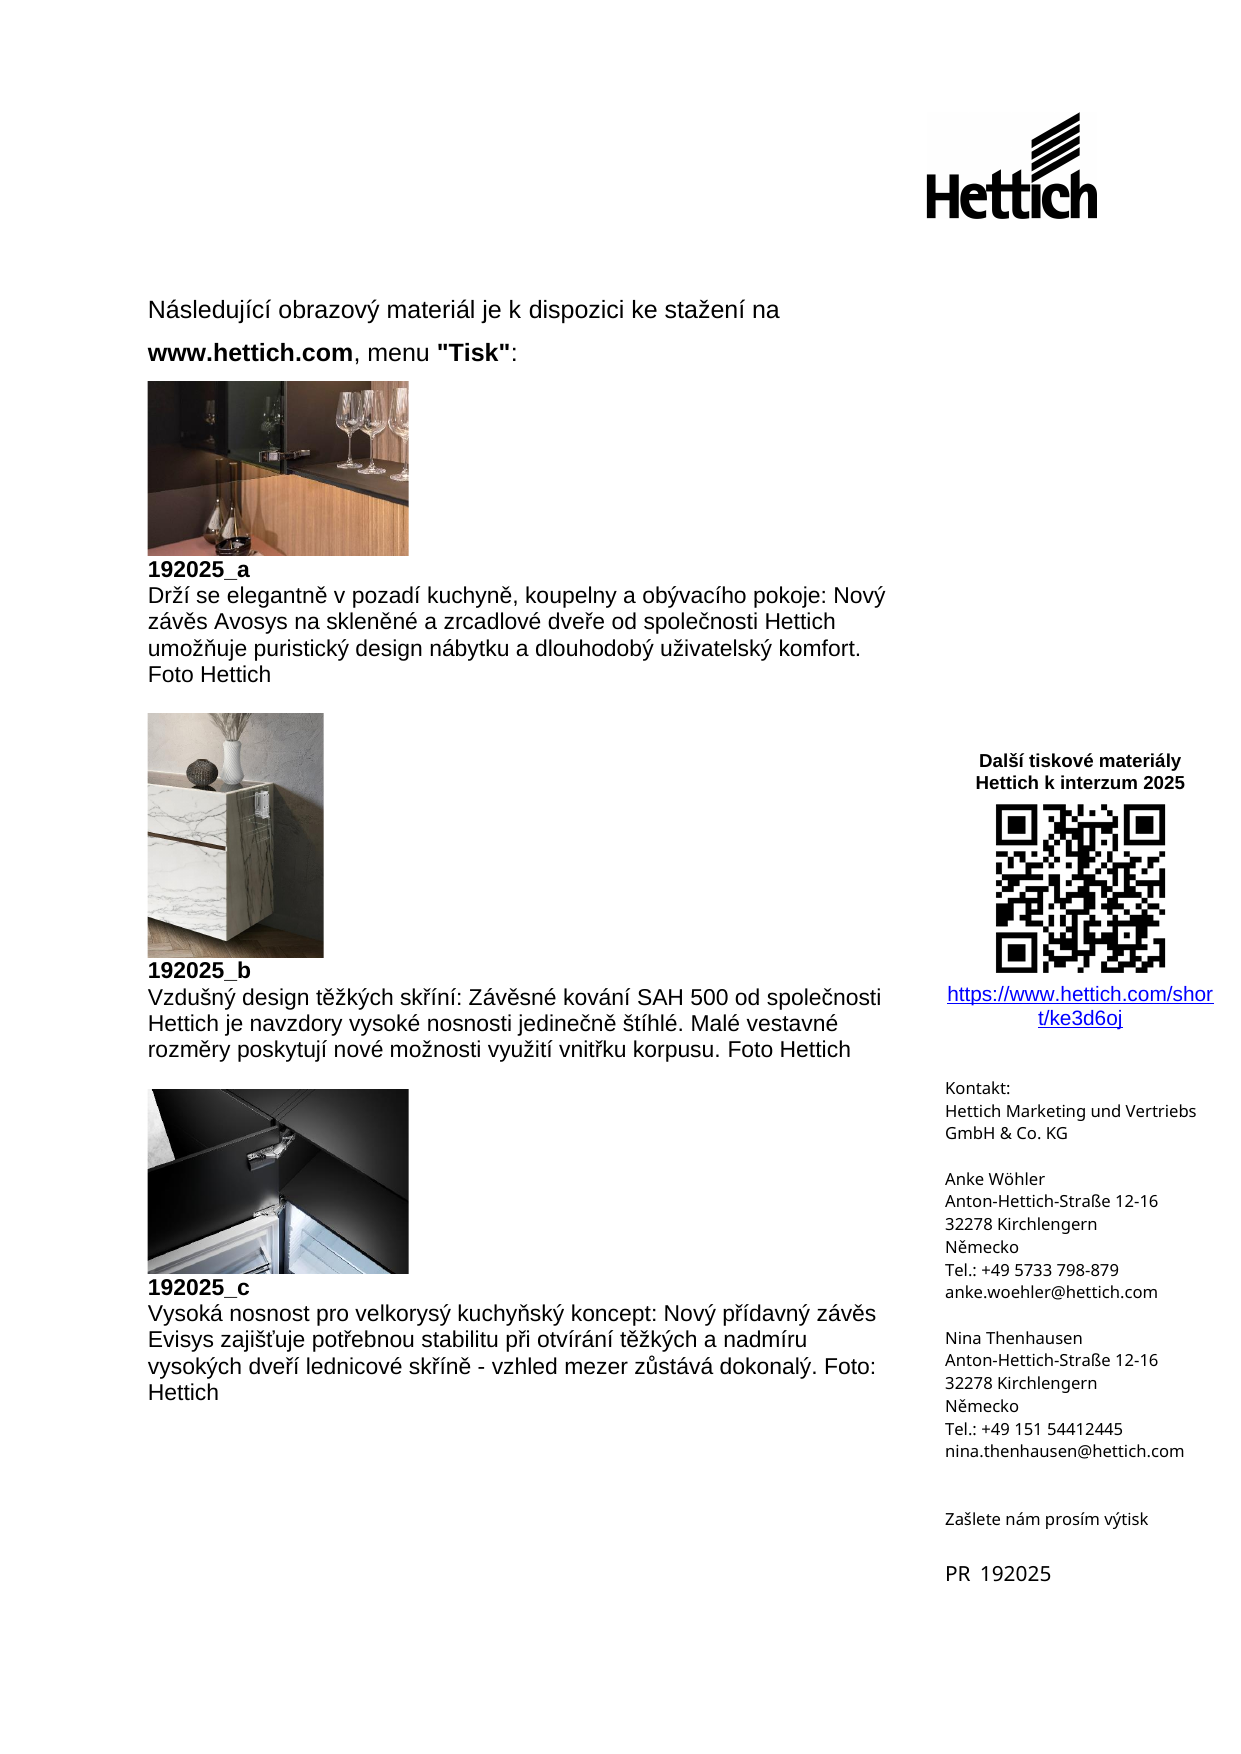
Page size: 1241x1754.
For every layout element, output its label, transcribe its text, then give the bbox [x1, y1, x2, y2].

text 192025_c [148, 1273, 886, 1300]
text 192025_a [148, 556, 886, 582]
text Vzdušný design těžkých skříní: Závěsné kování SAH 500 od společnosti Hettich je navzdory vysoké nosnosti jedinečně štíhlé. Malé vestavné rozměry poskytují nové možnosti využití vnitřku korpusu. Foto Hettich [148, 984, 886, 1063]
text Drží se elegantně v pozadí kuchyně, koupelny a obývacího pokoje: Nový závěs Avosys na skleněné a zrcadlové dveře od společnosti Hettich umožňuje puristický design nábytku a dlouhodobý uživatelský komfort. Foto Hettich [148, 582, 886, 687]
picture [147, 713, 324, 958]
picture [147, 1089, 409, 1274]
text Vysoká nosnost pro velkorysý kuchyňský koncept: Nový přídavný závěs Evisys zajišťuje potřebnou stabilitu při otvírání těžkých a nadmíru vysokých dveří lednicové skříně - vzhled mezer zůstává dokonalý. Foto: Hettich [148, 1300, 886, 1405]
text Následující obrazový materiál je k dispozici ke stažení na www.hettich.com, menu "Tisk": [148, 295, 886, 367]
picture [147, 381, 409, 556]
text 192025_b [148, 957, 886, 984]
picture [926, 112, 1097, 219]
